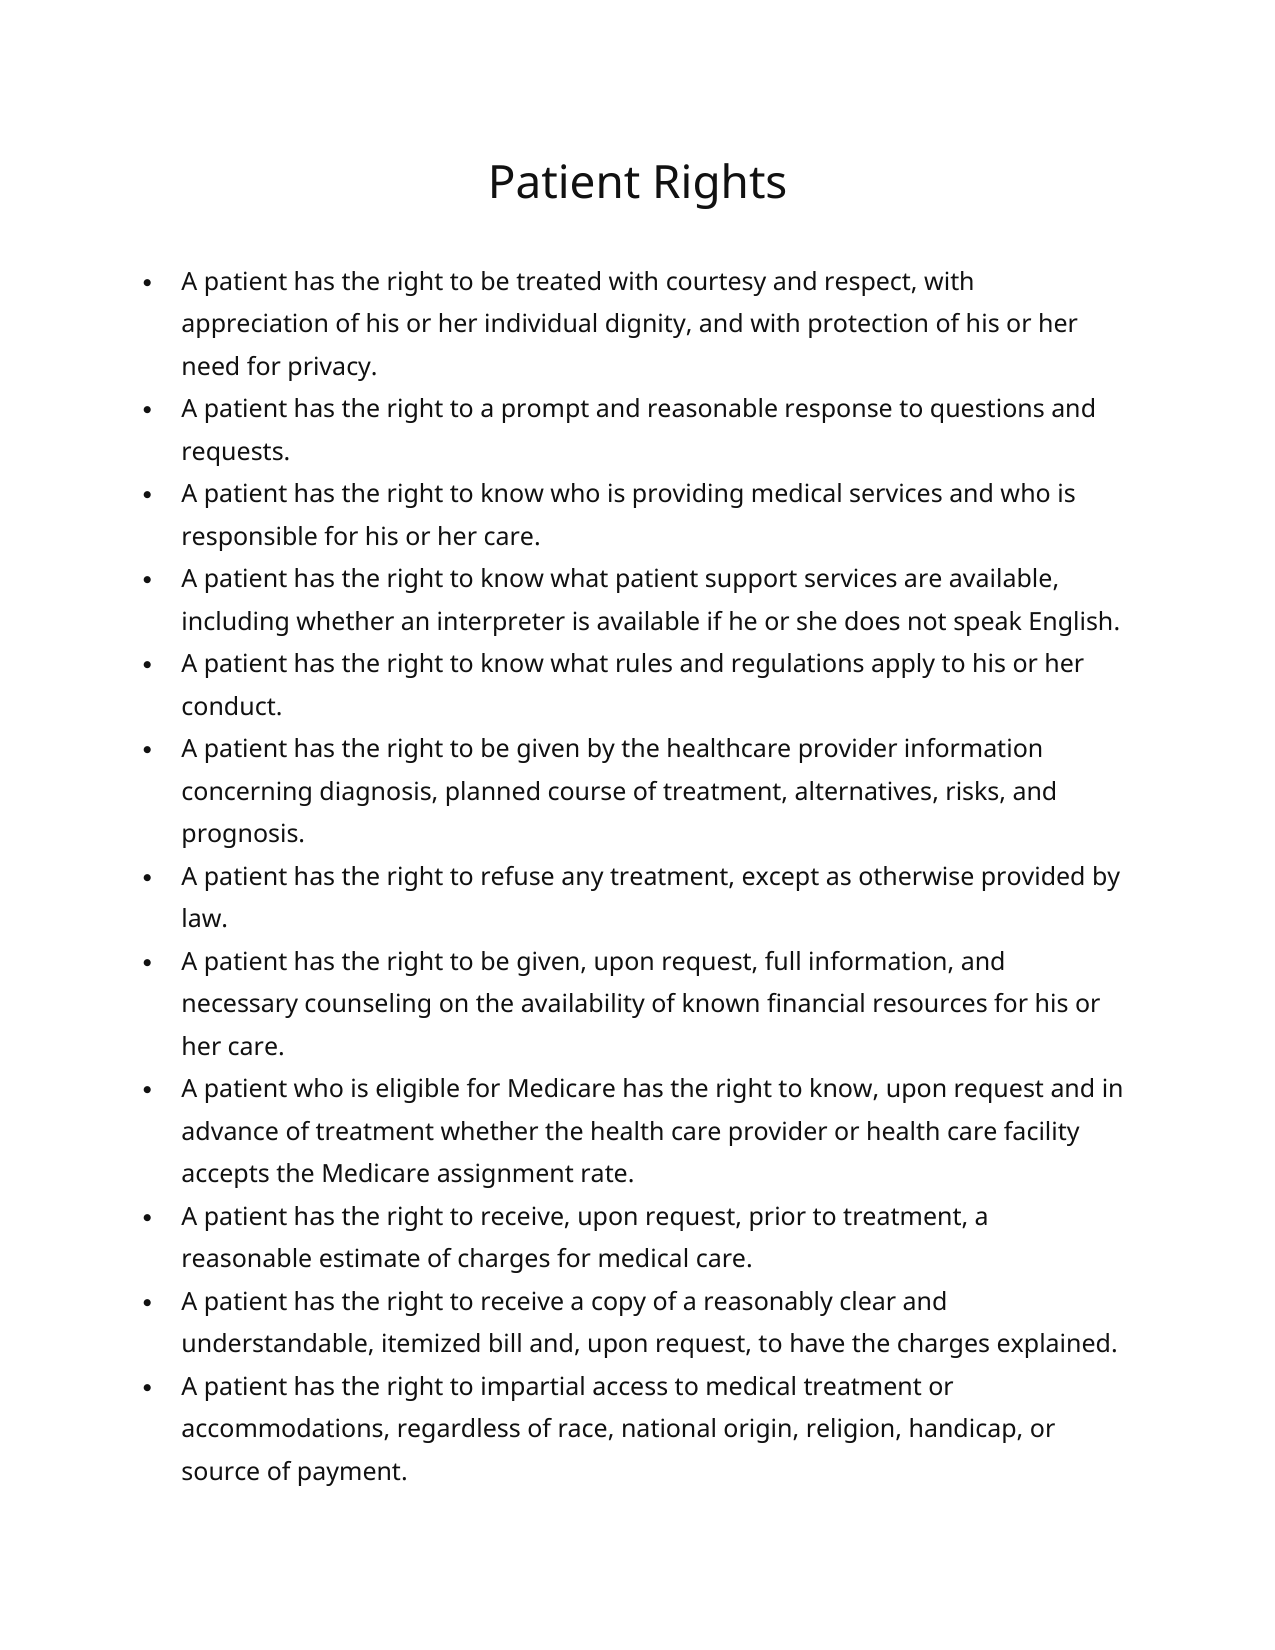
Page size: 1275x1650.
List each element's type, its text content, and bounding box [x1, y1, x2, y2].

list A patient has the right to receive a copy of a reasonably clear and understandable, itemized bill and, upon request, to have the charges explained. [144, 1275, 1125, 1360]
list A patient has the right to impartial access to medical treatment or accommodations, regardless of race, national origin, religion, handicap, or source of payment. [144, 1360, 1125, 1487]
list A patient has the right to know what patient support services are available, including whether an interpreter is available if he or she does not speak English. [144, 552, 1125, 637]
list A patient has the right to a prompt and reasonable response to questions and requests. [144, 382, 1125, 467]
list A patient has the right to know who is providing medical services and who is responsible for his or her care. [144, 467, 1125, 552]
list A patient has the right to be treated with courtesy and respect, with appreciation of his or her individual dignity, and with protection of his or her need for privacy. [144, 255, 1125, 382]
list A patient has the right to refuse any treatment, except as otherwise provided by law. [144, 850, 1125, 935]
list A patient has the right to receive, upon request, prior to treatment, a reasonable estimate of charges for medical care. [144, 1190, 1125, 1275]
list A patient has the right to be given by the healthcare provider information concerning diagnosis, planned course of treatment, alternatives, risks, and prognosis. [144, 722, 1125, 850]
list A patient has the right to be given, upon request, full information, and necessary counseling on the availability of known financial resources for his or her care. [144, 935, 1125, 1062]
list A patient has the right to know what rules and regulations apply to his or her conduct. [144, 637, 1125, 722]
text Patient Rights [150, 150, 1125, 212]
list A patient who is eligible for Medicare has the right to know, upon request and in advance of treatment whether the health care provider or health care facility accepts the Medicare assignment rate. [144, 1062, 1125, 1190]
